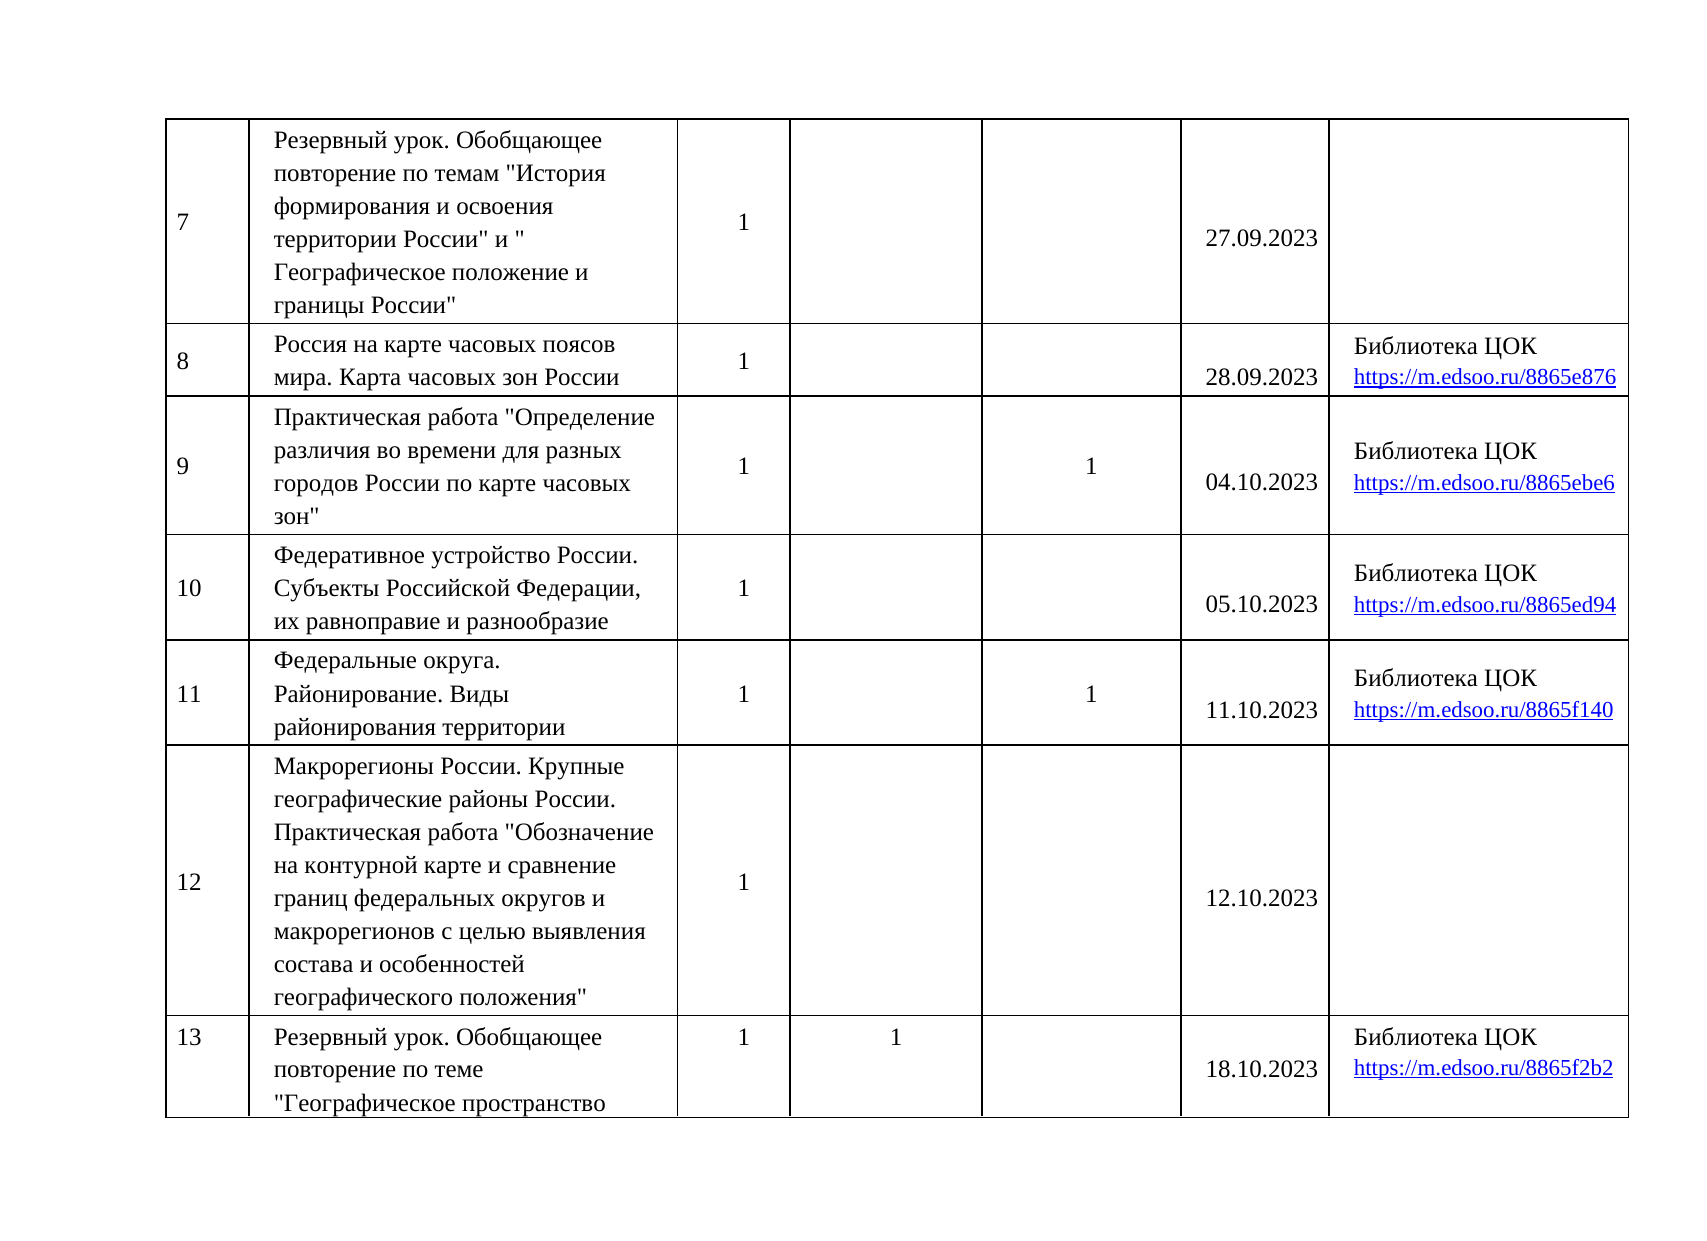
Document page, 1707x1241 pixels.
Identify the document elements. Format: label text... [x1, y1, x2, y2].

table_cell 11.10.2023 [1182, 641, 1328, 744]
table_cell 13 [167, 1016, 248, 1116]
table_cell Библиотека ЦОК https://m.edsoo.ru/8865ebe6 [1330, 397, 1628, 533]
table_cell Библиотека ЦОК https://m.edsoo.ru/8865ed94 [1330, 535, 1628, 639]
table_cell Библиотека ЦОК https://m.edsoo.ru/8865f140 [1330, 641, 1628, 744]
table_cell [983, 324, 1180, 395]
table_cell [983, 746, 1180, 1015]
table_cell Резервный урок. Обобщающее повторение по темам "История формирования и освоения территории России" и " Географическое положение и границы России" [250, 120, 677, 323]
table_cell [791, 120, 981, 323]
table_cell 04.10.2023 [1182, 397, 1328, 533]
table_cell 05.10.2023 [1182, 535, 1328, 639]
table_cell 11 [167, 641, 248, 744]
table_cell 1 [678, 120, 789, 323]
table_cell 27.09.2023 [1182, 120, 1328, 323]
table_cell [791, 397, 981, 533]
table_cell [791, 746, 981, 1015]
table_cell Федеральные округа. Районирование. Виды районирования территории [250, 641, 677, 744]
table_cell 9 [167, 397, 248, 533]
table_cell [983, 535, 1180, 639]
table_cell 1 [678, 535, 789, 639]
table_cell Практическая работа "Определение различия во времени для разных городов России по карте часовых зон" [250, 397, 677, 533]
table_cell 1 [983, 397, 1180, 533]
table_cell 1 [678, 746, 789, 1015]
table_cell [791, 535, 981, 639]
table_cell 1 [791, 1016, 981, 1116]
table_cell [983, 120, 1180, 323]
table_cell [1330, 120, 1628, 323]
table_cell Библиотека ЦОК https://m.edsoo.ru/8865e876 [1330, 324, 1628, 395]
table_cell [983, 1016, 1180, 1116]
table_cell 18.10.2023 [1182, 1016, 1328, 1116]
table_cell 1 [678, 1016, 789, 1116]
table_cell Россия на карте часовых поясов мира. Карта часовых зон России [250, 324, 677, 395]
table_cell [791, 641, 981, 744]
table_cell 12.10.2023 [1182, 746, 1328, 1015]
table_cell [791, 324, 981, 395]
table_cell 28.09.2023 [1182, 324, 1328, 395]
table_cell 1 [983, 641, 1180, 744]
table_cell Макрорегионы России. Крупные географические районы России. Практическая работа "Обозначение на контурной карте и сравнение границ федеральных округов и макрорегионов с целью выявления состава и особенностей географического положения" [250, 746, 677, 1015]
table_cell 7 [167, 120, 248, 323]
table_cell 1 [678, 324, 789, 395]
table_cell 1 [678, 397, 789, 533]
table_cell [1330, 1016, 1628, 1116]
table_cell 10 [167, 535, 248, 639]
table_cell Федеративное устройство России. Субъекты Российской Федерации, их равноправие и разнообразие [250, 535, 677, 639]
table_cell [1330, 746, 1628, 1015]
table_cell 8 [167, 324, 248, 395]
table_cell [250, 1016, 677, 1116]
table_cell 1 [678, 641, 789, 744]
table_cell 12 [167, 746, 248, 1015]
